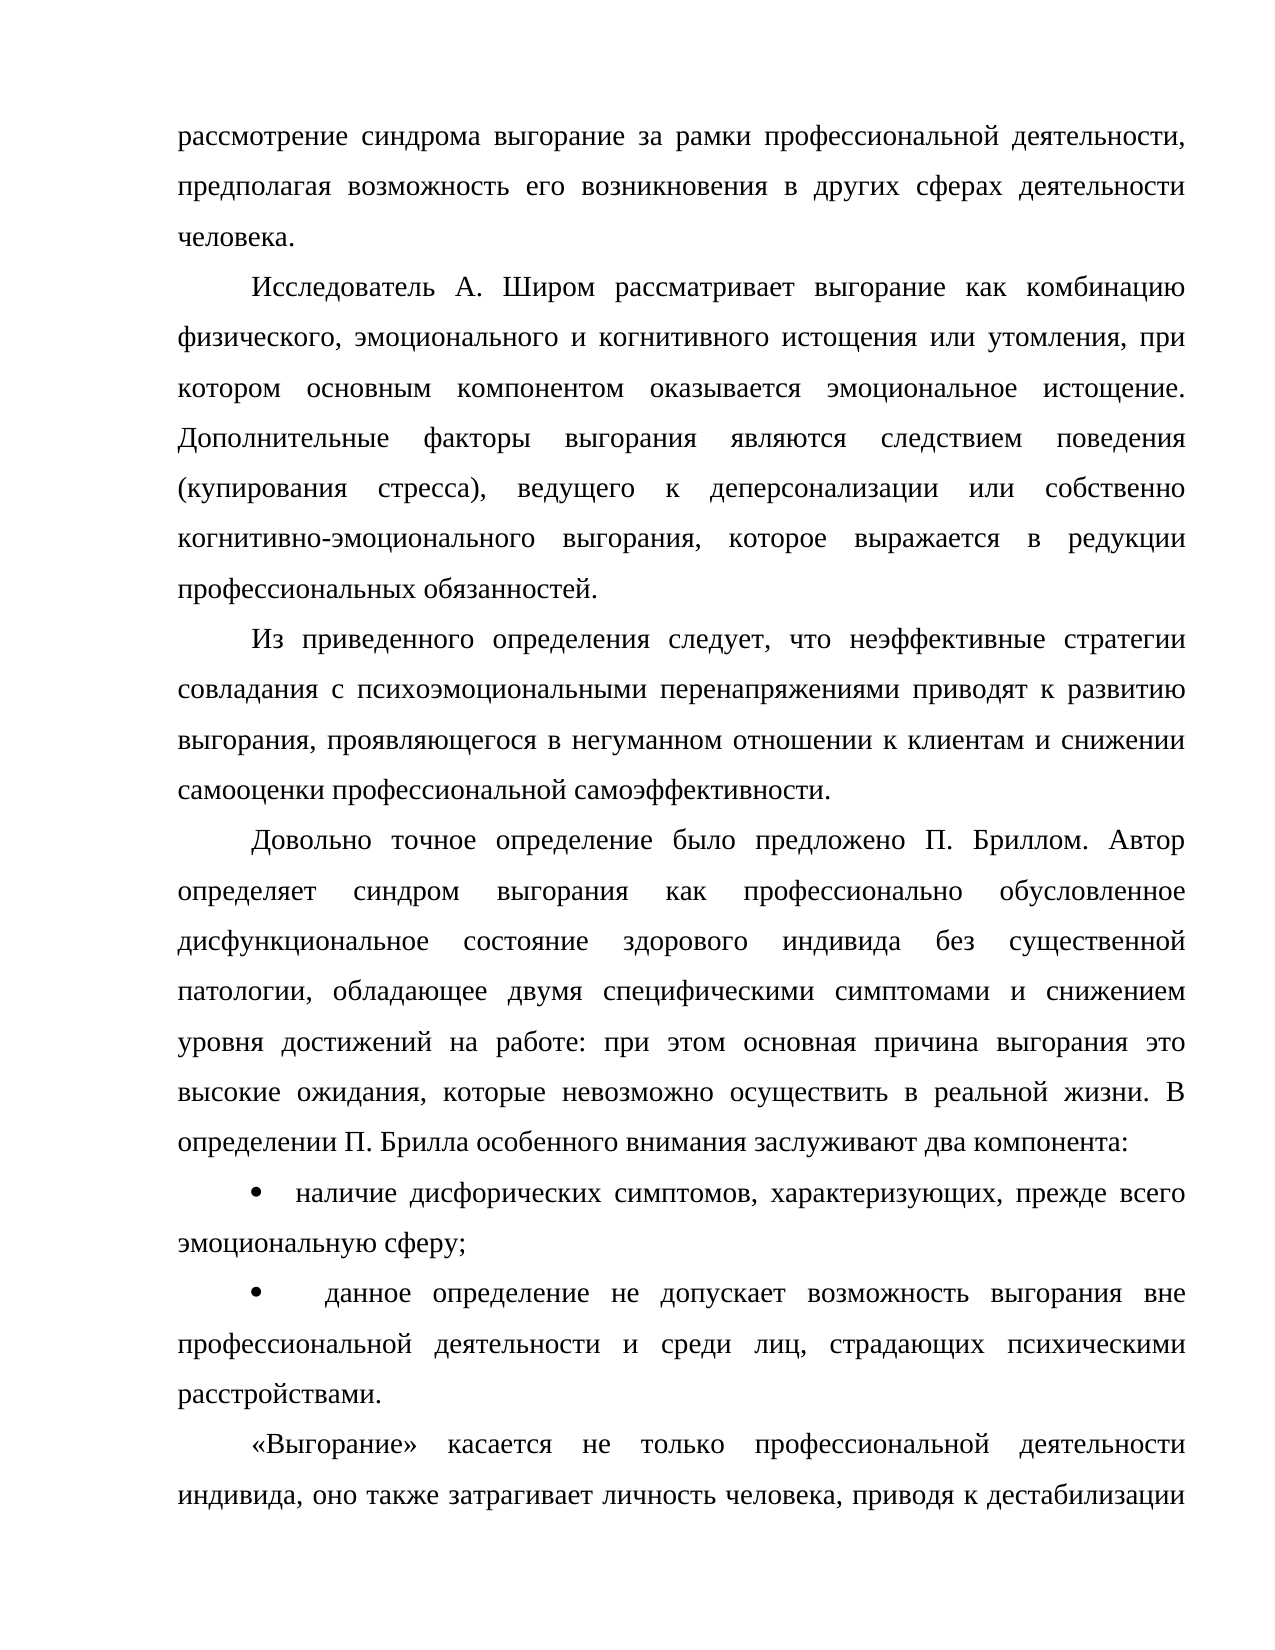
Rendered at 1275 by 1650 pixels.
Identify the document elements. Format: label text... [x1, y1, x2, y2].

text · данное определение не допускает возможность выгорания вне профессиональной деятельности и среди лиц, страдающих психическими расстройствами. [177, 1275, 1186, 1410]
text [177, 1426, 1186, 1510]
text Исследователь А. Широм рассматривает выгорание как комбинацию физического, эмоционального и когнитивного истощения или утомления, при котором основным компонентом оказывается эмоциональное истощение. Дополнительные факторы выгорания являются следствием поведения (купирования стресса), ведущего к деперсонализации или собственно когнитивно-эмоционального выгорания, которое выражается в редукции профессиональных обязанностей. [177, 269, 1186, 604]
text Из приведенного определения следует, что неэффективные стратегии совладания с психоэмоциональными перенапряжениями приводят к развитию выгорания, проявляющегося в негуманном отношении к клиентам и снижении самооценки профессиональной самоэффективности. [177, 621, 1186, 806]
text · наличие дисфорических симптомов, характеризующих, прежде всего эмоциональную сферу; [177, 1175, 1186, 1259]
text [177, 118, 1186, 252]
text Довольно точное определение было предложено П. Бриллом. Автор определяет синдром выгорания как профессионально обусловленное дисфункциональное состояние здорового индивида без существенной патологии, обладающее двумя специфическими симптомами и снижением уровня достижений на работе: при этом основная причина выгорания это высокие ожидания, которые невозможно осуществить в реальной жизни. В определении П. Брилла особенного внимания заслуживают два компонента: [177, 822, 1186, 1158]
